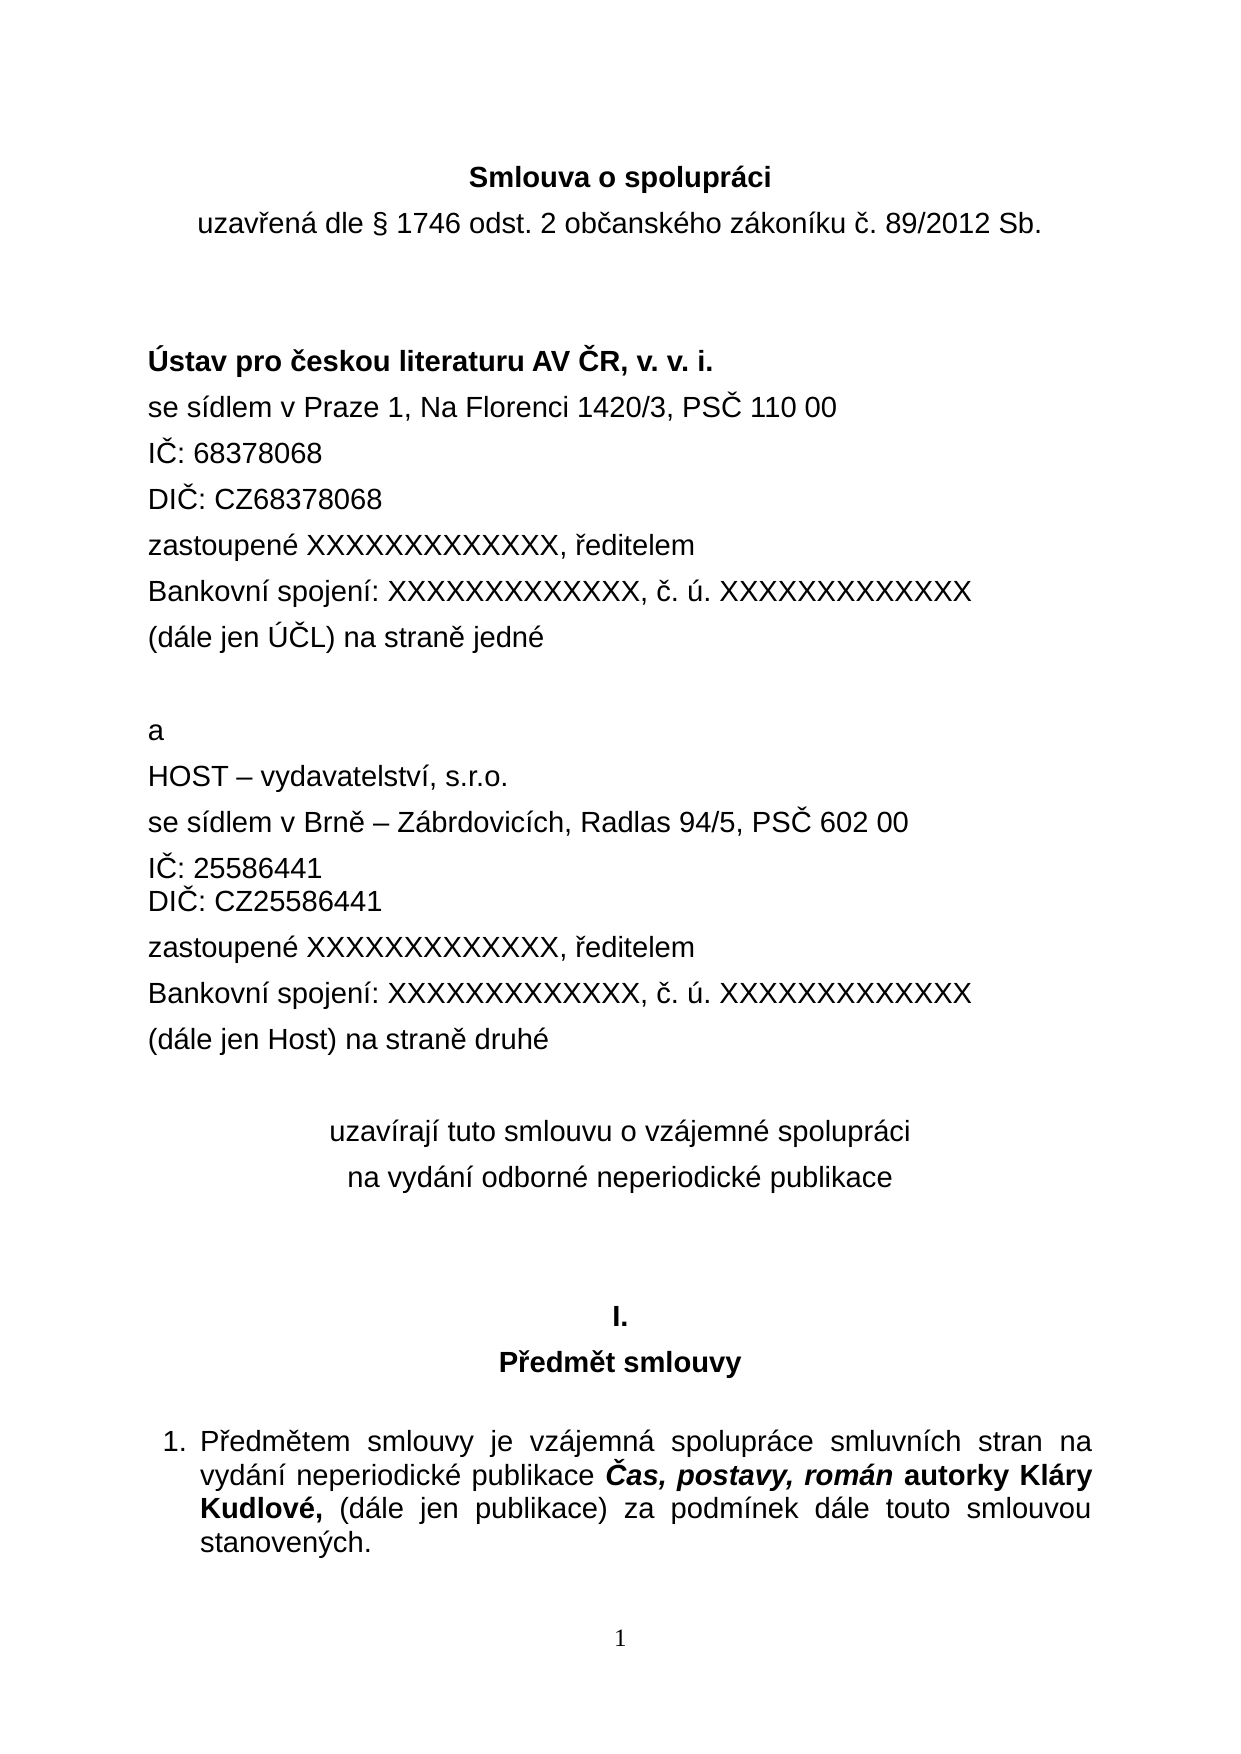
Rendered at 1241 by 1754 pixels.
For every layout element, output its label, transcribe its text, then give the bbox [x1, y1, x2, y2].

subtitle Smlouva o spolupráci [148, 160, 1093, 194]
text Bankovní spojení: XXXXXXXXXXXXX, č. ú. XXXXXXXXXXXXX [148, 976, 1093, 1010]
text I. [148, 1299, 1093, 1332]
text uzavírají tuto smlouvu o vzájemné spolupráci [148, 1114, 1093, 1148]
text HOST – vydavatelství, s.r.o. [148, 759, 1093, 792]
text (dále jen ÚČL) na straně jedné [148, 621, 1093, 654]
text se sídlem v Brně – Zábrdovicích, Radlas 94/5, PSČ 602 00 [148, 805, 1093, 838]
text zastoupené XXXXXXXXXXXXX, ředitelem [148, 930, 1093, 964]
text Bankovní spojení: XXXXXXXXXXXXX, č. ú. XXXXXXXXXXXXX [148, 574, 1093, 608]
text uzavřená dle § 1746 odst. 2 občanského zákoníku č. 89/2012 Sb. [148, 206, 1093, 240]
text se sídlem v Praze 1, Na Florenci 1420/3, PSČ 110 00 [148, 390, 1093, 424]
text Předmět smlouvy [148, 1345, 1093, 1378]
text zastoupené XXXXXXXXXXXXX, ředitelem [148, 528, 1093, 562]
text IČ: 25586441 DIČ: CZ25586441 [148, 851, 1093, 918]
text na vydání odborné neperiodické publikace [148, 1161, 1093, 1194]
text DIČ: CZ68378068 [148, 482, 1093, 516]
text Ústav pro českou literaturu AV ČR, v. v. i. [148, 344, 1093, 378]
list Předmětem smlouvy je vzájemná spolupráce smluvních stran na vydání neperiodické publikace Čas, postavy, román autorky Kláry Kudlové, (dále jen publikace) za podmínek dále touto smlouvou stanovených. [162, 1424, 1093, 1558]
text (dále jen Host) na straně druhé [148, 1022, 1093, 1056]
text a [148, 713, 1093, 746]
text IČ: 68378068 [148, 436, 1093, 470]
